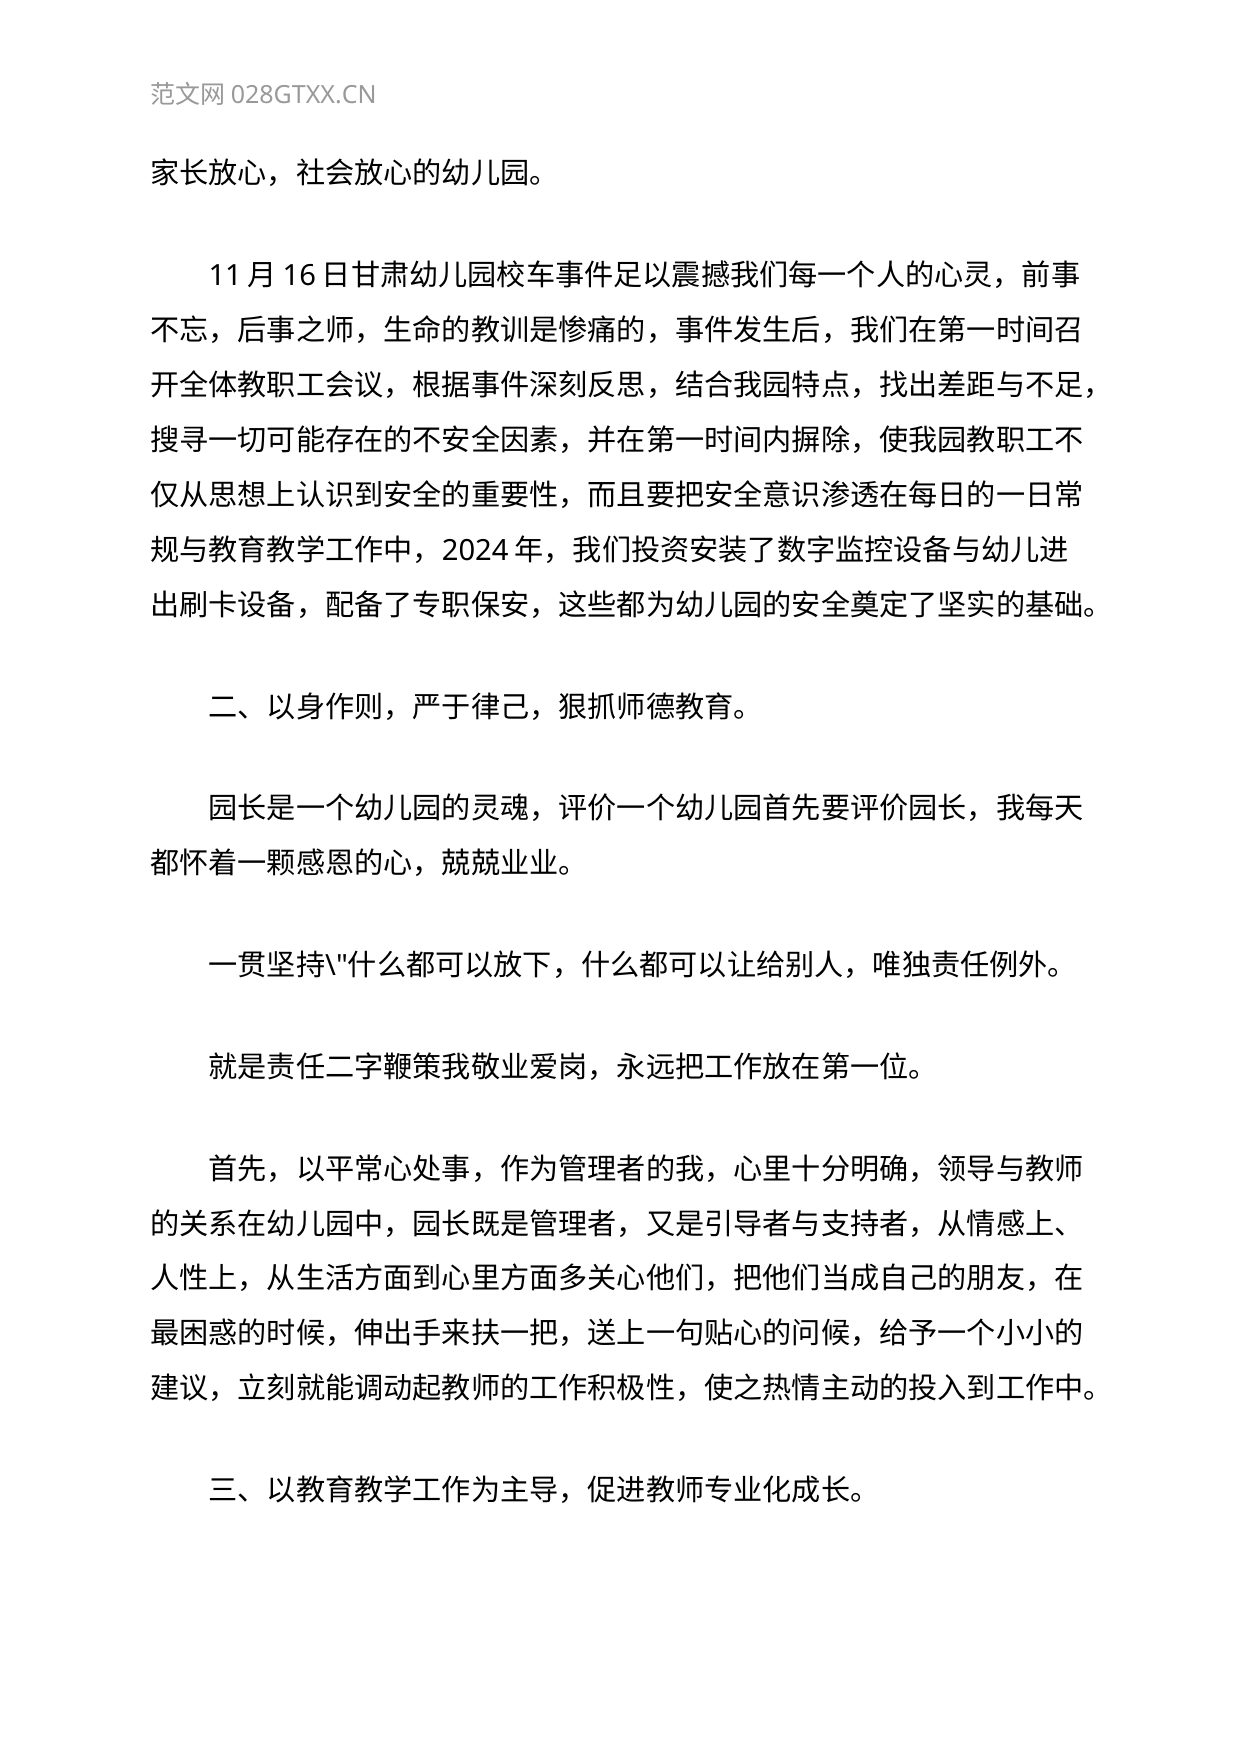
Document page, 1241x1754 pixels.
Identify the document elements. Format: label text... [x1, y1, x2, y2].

text 就是责任二字鞭策我敬业爱岗，永远把工作放在第一位。 [150, 1043, 1090, 1086]
text 园长是一个幼儿园的灵魂，评价一个幼儿园首先要评价园长，我每天都怀着一颗感恩的心，兢兢业业。 [150, 785, 1090, 882]
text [150, 150, 1090, 192]
text 一贯坚持\"什么都可以放下，什么都可以让给别人，唯独责任例外。 [150, 942, 1090, 984]
text 二、以身作则，严于律己，狠抓师德教育。 [150, 683, 1090, 725]
text 首先，以平常心处事，作为管理者的我，心里十分明确，领导与教师的关系在幼儿园中，园长既是管理者，又是引导者与支持者，从情感上、人性上，从生活方面到心里方面多关心他们，把他们当成自己的朋友，在最困惑的时候，伸出手来扶一把，送上一句贴心的问候，给予一个小小的建议，立刻就能调动起教师的工作积极性，使之热情主动的投入到工作中。 [150, 1145, 1090, 1407]
text 11月16日甘肃幼儿园校车事件足以震撼我们每一个人的心灵，前事不忘，后事之师，生命的教训是惨痛的，事件发生后，我们在第一时间召开全体教职工会议，根据事件深刻反思，结合我园特点，找出差距与不足，搜寻一切可能存在的不安全因素，并在第一时间内摒除，使我园教职工不仅从思想上认识到安全的重要性，而且要把安全意识渗透在每日的一日常规与教育教学工作中，2024年，我们投资安装了数字监控设备与幼儿进出刷卡设备，配备了专职保安，这些都为幼儿园的安全奠定了坚实的基础。 [150, 252, 1090, 624]
text 三、以教育教学工作为主导，促进教师专业化成长。 [150, 1467, 1090, 1509]
